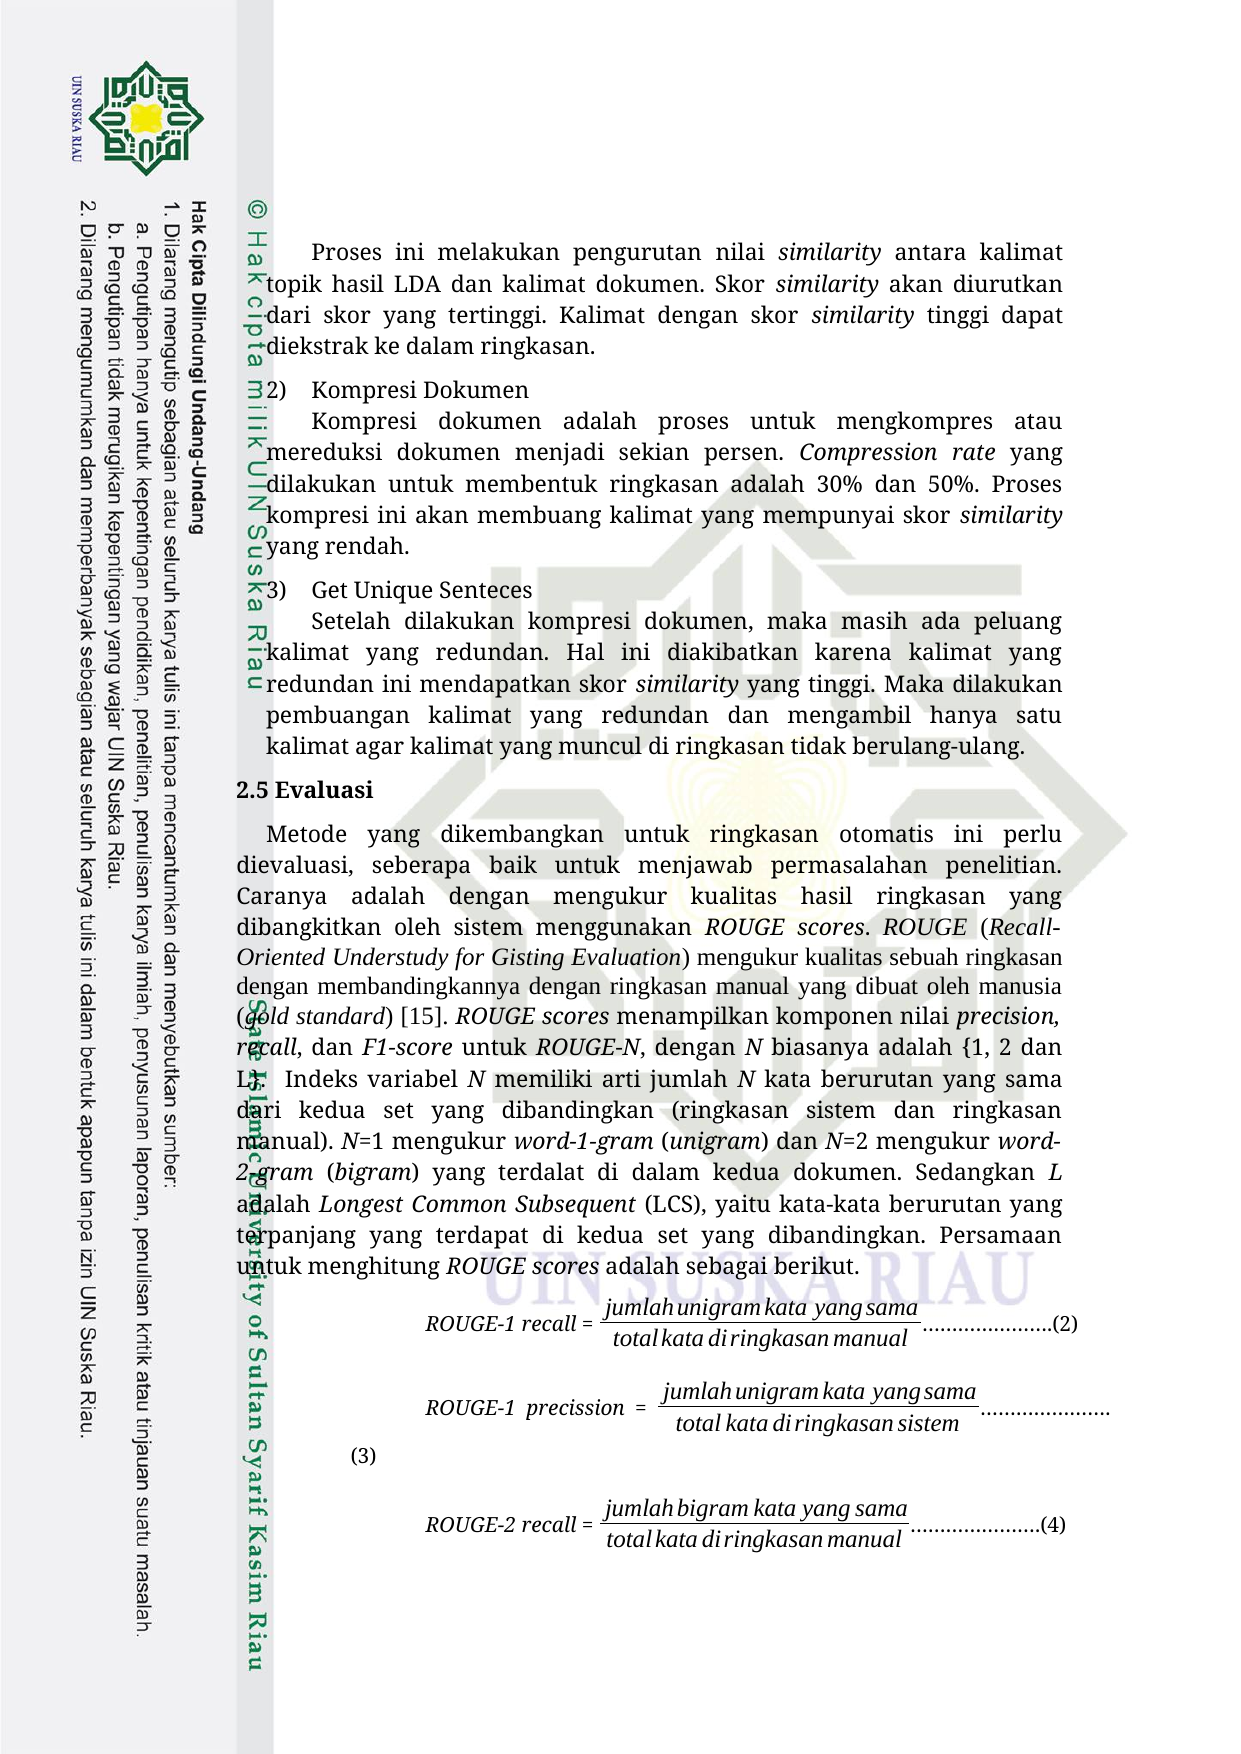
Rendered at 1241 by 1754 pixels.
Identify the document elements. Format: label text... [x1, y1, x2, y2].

text 2) Kompresi Dokumen [236, 374, 1063, 405]
table_header ROUGE-1 recall = ………………….(2) [339, 1294, 1122, 1378]
text Setelah dilakukan kompresi dokumen, maka masih ada peluang kalimat yang redundan. Hal ini diakibatkan karena kalimat yang redundan ini mendapatkan skor similarity yang tinggi. Maka dilakukan pembuangan kalimat yang redundan dan mengambil hanya satu kalimat agar kalimat yang muncul di ringkasan tidak berulang-ulang. [266, 605, 1063, 761]
text 2.5 Evaluasi [236, 774, 1063, 805]
text 3) Get Unique Senteces [236, 574, 1063, 605]
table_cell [339, 1495, 1122, 1553]
picture [0, 0, 1241, 1754]
table_cell ROUGE-1 precission = ………………….(3) [339, 1378, 1122, 1494]
text Kompresi dokumen adalah proses untuk mengkompres atau mereduksi dokumen menjadi sekian persen. Compression rate yang dilakukan untuk membentuk ringkasan adalah 30% dan 50%. Proses kompresi ini akan membuang kalimat yang mempunyai skor similarity yang rendah. [266, 405, 1063, 561]
text Proses ini melakukan pengurutan nilai similarity antara kalimat topik hasil LDA dan kalimat dokumen. Skor similarity akan diurutkan dari skor yang tertinggi. Kalimat dengan skor similarity tinggi dapat diekstrak ke dalam ringkasan. [266, 236, 1063, 361]
text Metode yang dikembangkan untuk ringkasan otomatis ini perlu dievaluasi, seberapa baik untuk menjawab permasalahan penelitian. Caranya adalah dengan mengukur kualitas hasil ringkasan yang dibangkitkan oleh sistem menggunakan ROUGE scores. ROUGE (Recall-Oriented Understudy for Gisting Evaluation) mengukur kualitas sebuah ringkasan dengan membandingkannya dengan ringkasan manual yang dibuat oleh manusia (gold standard) . ROUGE scores menampilkan komponen nilai precision, recall, dan F1-score untuk ROUGE-N, dengan N biasanya adalah {1, 2 dan L}. Indeks variabel N memiliki arti jumlah N kata berurutan yang sama dari kedua set yang dibandingkan (ringkasan sistem dan ringkasan manual). N=1 mengukur word-1-gram (unigram) dan N=2 mengukur word-2-gram (bigram) yang terdalat di dalam kedua dokumen. Sedangkan L adalah Longest Common Subsequent (LCS), yaitu kata-kata berurutan yang terpanjang yang terdapat di kedua set yang dibandingkan. Persamaan untuk menghitung ROUGE scores adalah sebagai berikut. [236, 817, 1063, 1281]
